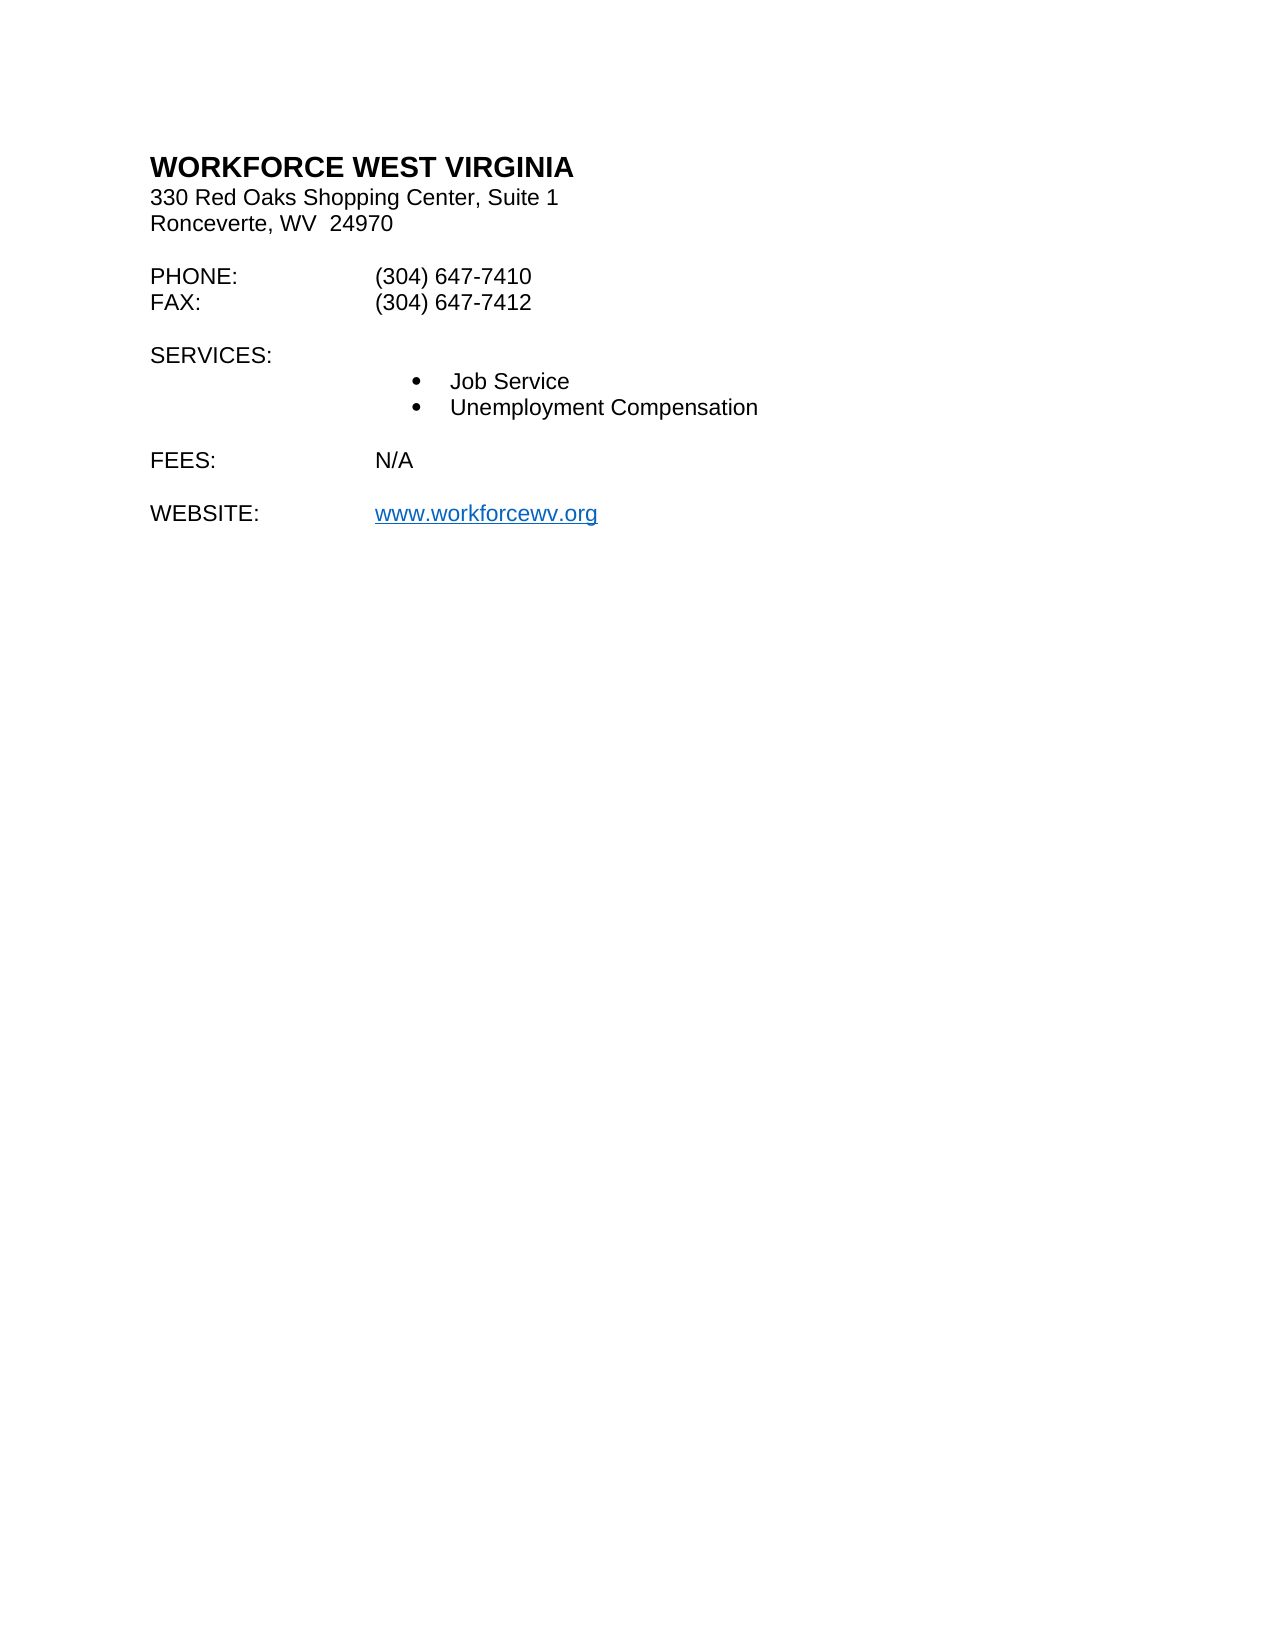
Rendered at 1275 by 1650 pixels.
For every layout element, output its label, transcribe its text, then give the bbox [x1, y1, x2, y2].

text WORKFORCE WEST VIRGINIA [150, 150, 1125, 183]
text FEES: N/A [150, 447, 1125, 473]
list Unemployment Compensation [412, 394, 1125, 421]
text SERVICES: [150, 342, 1125, 368]
list Job Service [412, 368, 1125, 394]
text WEBSITE: www.workforcewv.org [150, 500, 1125, 526]
text FAX: (304) 647-7412 [150, 289, 1125, 315]
text PHONE: (304) 647-7410 [150, 263, 1125, 289]
text Ronceverte, WV 24970 [150, 210, 1125, 236]
text 330 Red Oaks Shopping Center, Suite 1 [150, 183, 1125, 210]
